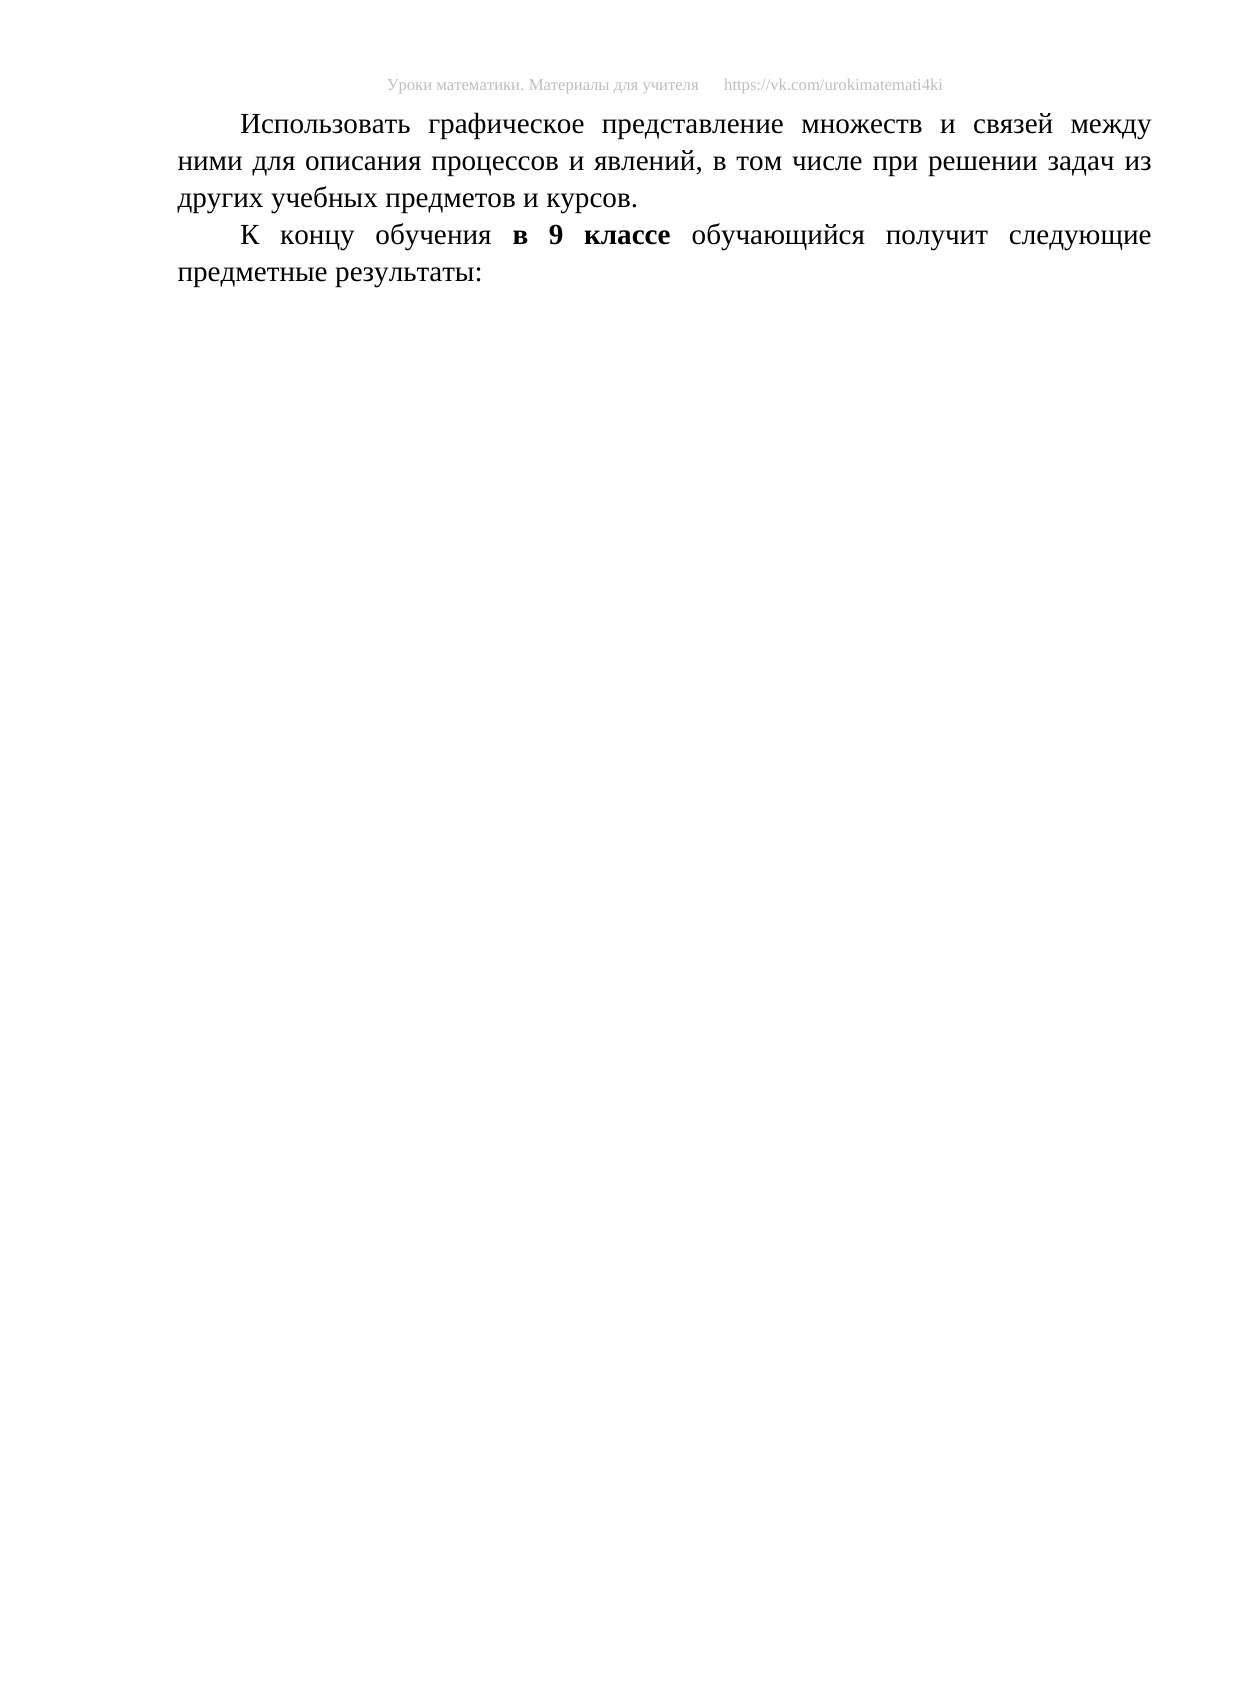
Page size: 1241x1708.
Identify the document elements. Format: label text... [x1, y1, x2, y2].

text Использовать графическое представление множеств и связей между ними для описания процессов и явлений, в том числе при решении задач из других учебных предметов и курсов. [177, 106, 1152, 213]
text К концу обучения в 9 классе обучающийся получит следующие предметные результаты: [177, 217, 1152, 287]
